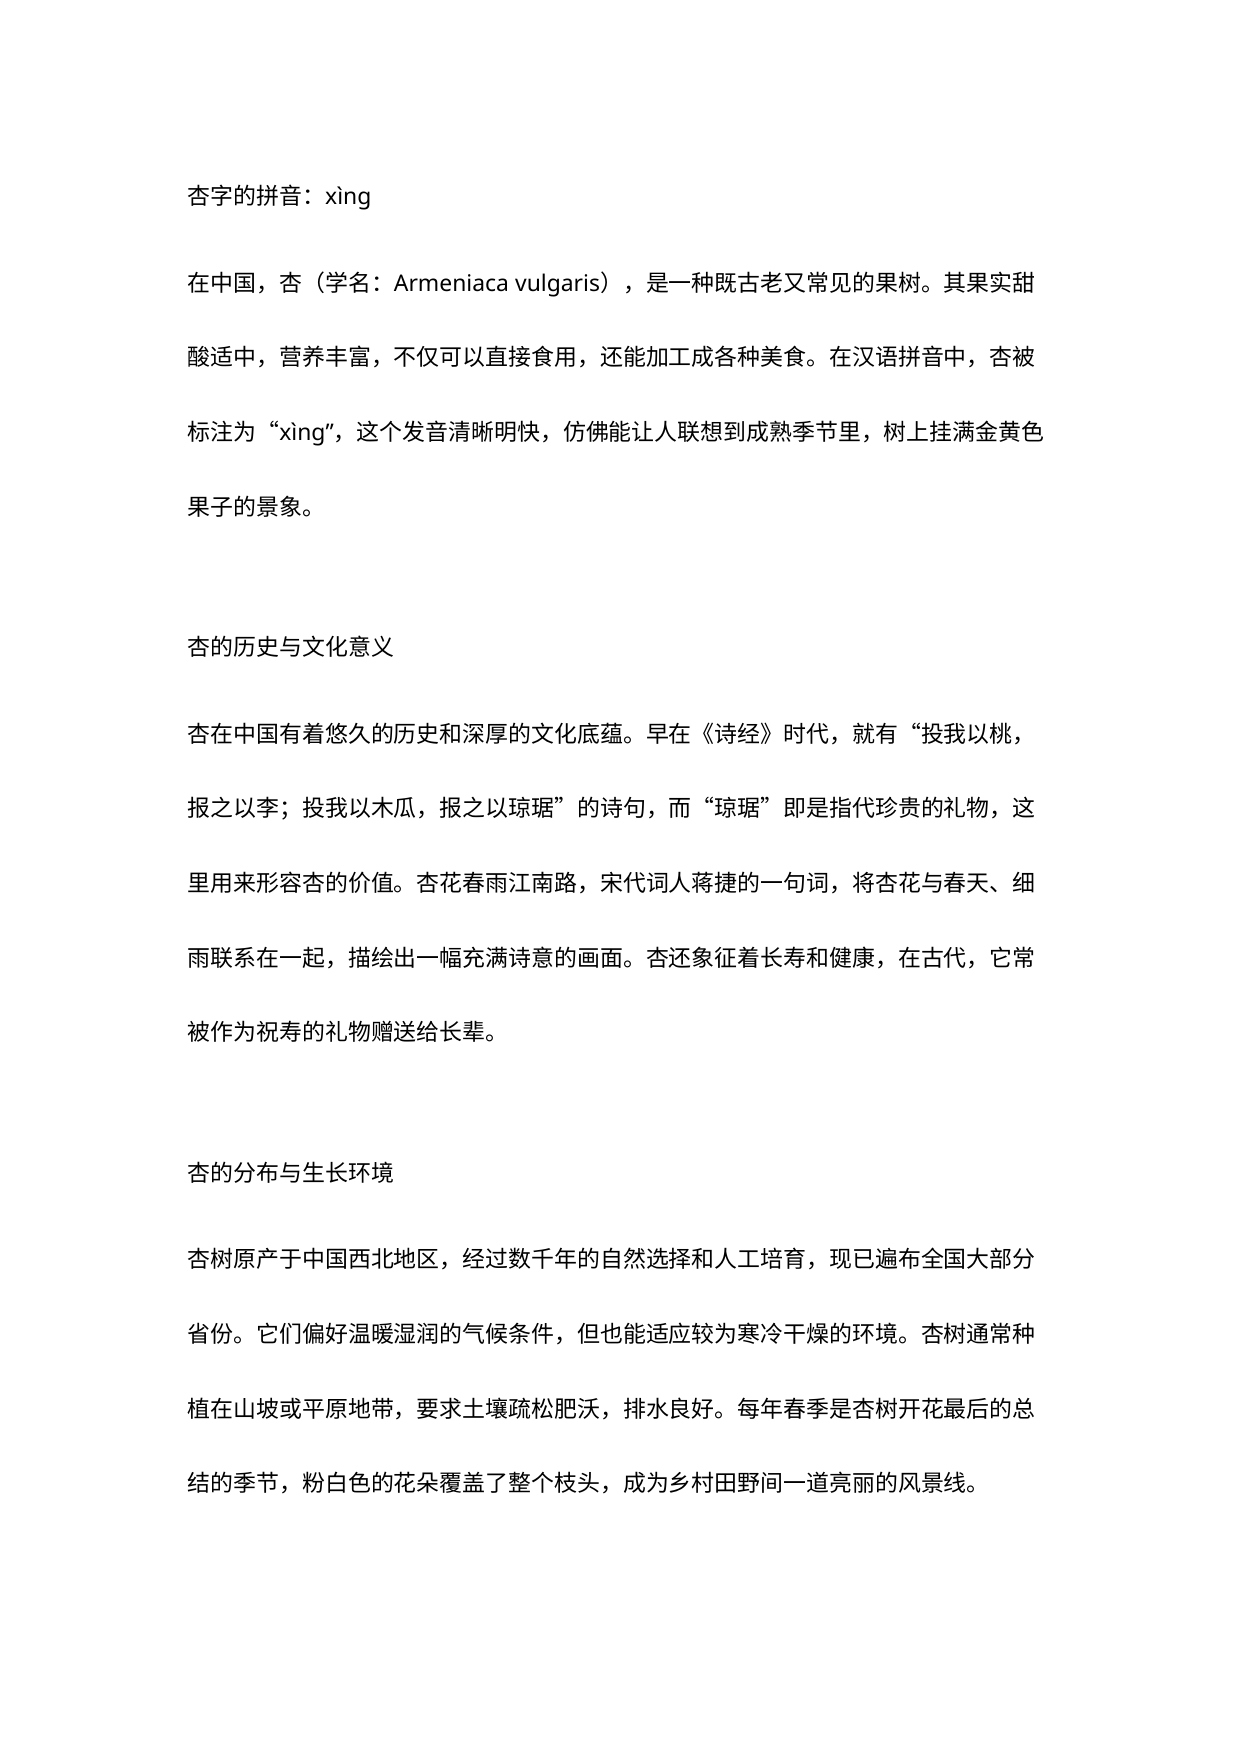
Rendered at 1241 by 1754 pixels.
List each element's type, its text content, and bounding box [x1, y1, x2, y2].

text 杏在中国有着悠久的历史和深厚的文化底蕴。早在《诗经》时代，就有“投我以桃，报之以李；投我以木瓜，报之以琼琚”的诗句，而“琼琚”即是指代珍贵的礼物，这里用来形容杏的价值。杏花春雨江南路，宋代词人蒋捷的一句词，将杏花与春天、细雨联系在一起，描绘出一幅充满诗意的画面。杏还象征着长寿和健康，在古代，它常被作为祝寿的礼物赠送给长辈。 [187, 700, 1053, 1063]
text 杏的分布与生长环境 [187, 1139, 1053, 1204]
text 杏字的拼音：xìng [187, 162, 1053, 227]
text 杏树原产于中国西北地区，经过数千年的自然选择和人工培育，现已遍布全国大部分省份。它们偏好温暖湿润的气候条件，但也能适应较为寒冷干燥的环境。杏树通常种植在山坡或平原地带，要求土壤疏松肥沃，排水良好。每年春季是杏树开花最后的总结的季节，粉白色的花朵覆盖了整个枝头，成为乡村田野间一道亮丽的风景线。 [187, 1225, 1053, 1514]
text 在中国，杏（学名：Armeniaca vulgaris），是一种既古老又常见的果树。其果实甜酸适中，营养丰富，不仅可以直接食用，还能加工成各种美食。在汉语拼音中，杏被标注为“xìng”，这个发音清晰明快，仿佛能让人联想到成熟季节里，树上挂满金黄色果子的景象。 [187, 249, 1053, 538]
text 杏的历史与文化意义 [187, 613, 1053, 678]
